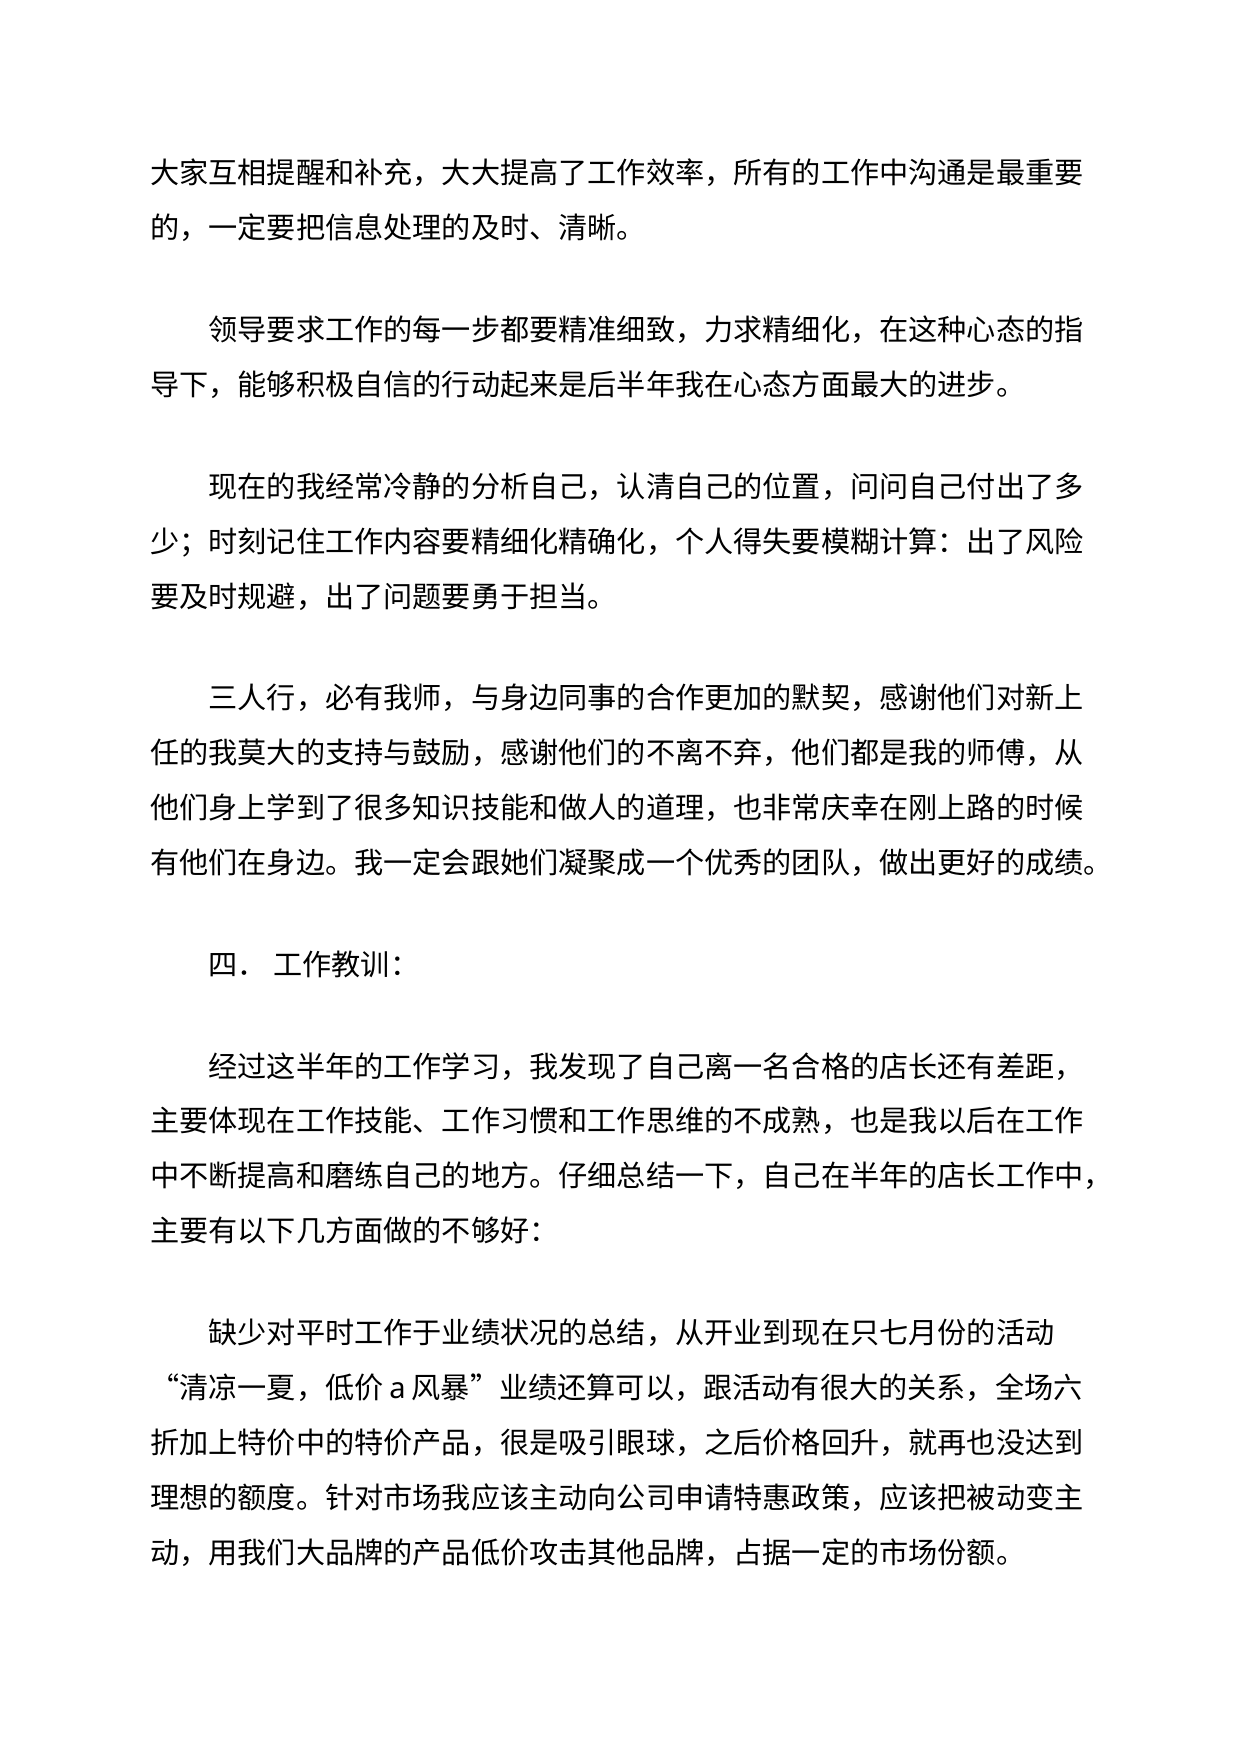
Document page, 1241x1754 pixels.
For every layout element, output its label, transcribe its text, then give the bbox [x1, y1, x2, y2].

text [150, 150, 1090, 247]
text 经过这半年的工作学习，我发现了自己离一名合格的店长还有差距，主要体现在工作技能、工作习惯和工作思维的不成熟，也是我以后在工作中不断提高和磨练自己的地方。仔细总结一下，自己在半年的店长工作中，主要有以下几方面做的不够好： [150, 1043, 1090, 1250]
text 三人行，必有我师，与身边同事的合作更加的默契，感谢他们对新上任的我莫大的支持与鼓励，感谢他们的不离不弃，他们都是我的师傅，从他们身上学到了很多知识技能和做人的道理，也非常庆幸在刚上路的时候有他们在身边。我一定会跟她们凝聚成一个优秀的团队，做出更好的成绩。 [150, 675, 1090, 882]
text 四． 工作教训： [150, 941, 1090, 984]
text 现在的我经常冷静的分析自己，认清自己的位置，问问自己付出了多少；时刻记住工作内容要精细化精确化，个人得失要模糊计算：出了风险要及时规避，出了问题要勇于担当。 [150, 463, 1090, 615]
text 缺少对平时工作于业绩状况的总结，从开业到现在只七月份的活动“清凉一夏，低价a风暴”业绩还算可以，跟活动有很大的关系，全场六折加上特价中的特价产品，很是吸引眼球，之后价格回升，就再也没达到理想的额度。针对市场我应该主动向公司申请特惠政策，应该把被动变主动，用我们大品牌的产品低价攻击其他品牌，占据一定的市场份额。 [150, 1309, 1090, 1572]
text 领导要求工作的每一步都要精准细致，力求精细化，在这种心态的指导下，能够积极自信的行动起来是后半年我在心态方面最大的进步。 [150, 307, 1090, 404]
